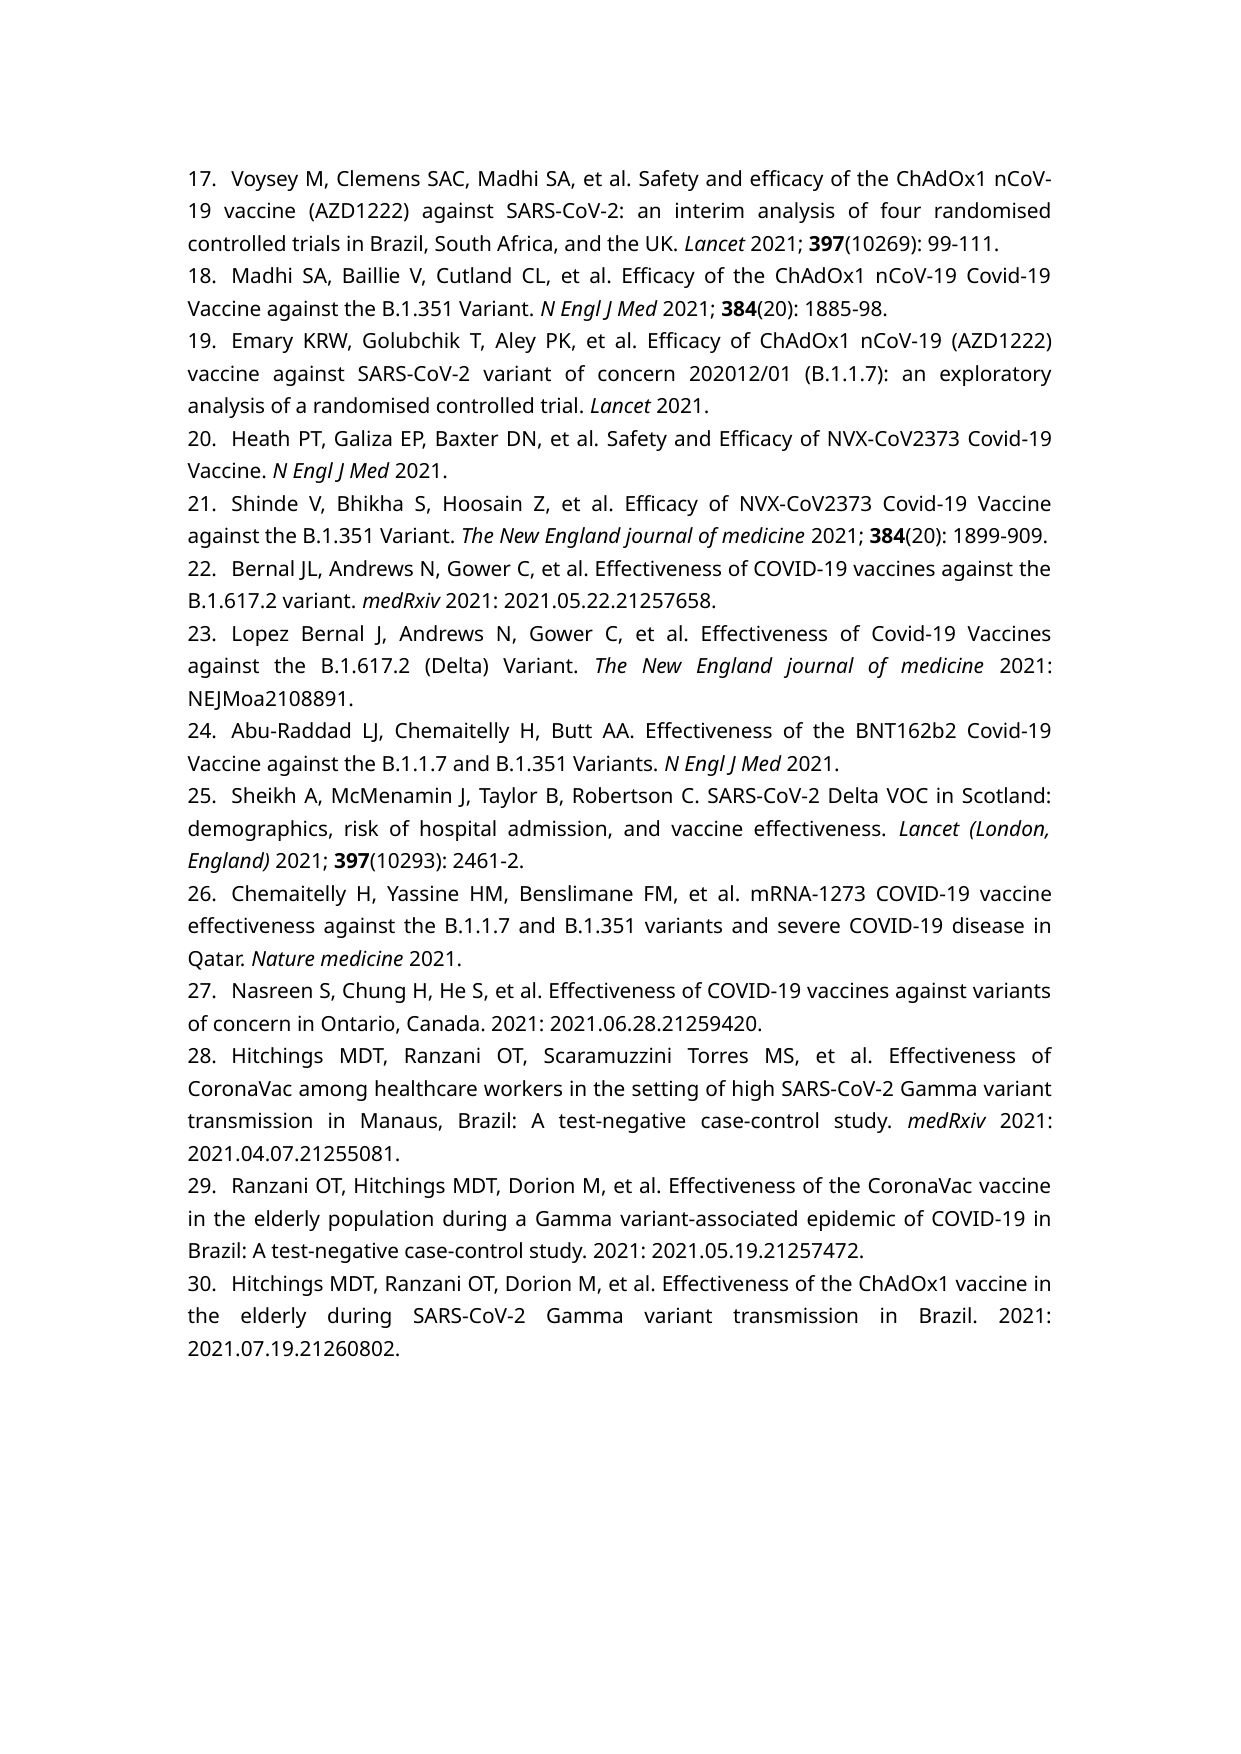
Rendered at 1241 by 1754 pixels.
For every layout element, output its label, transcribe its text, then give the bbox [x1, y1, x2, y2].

text 30. Hitchings MDT, Ranzani OT, Dorion M, et al. Effectiveness of the ChAdOx1 vaccine in the elderly during SARS-CoV-2 Gamma variant transmission in Brazil. 2021: 2021.07.19.21260802. [187, 1267, 1053, 1364]
text 17. Voysey M, Clemens SAC, Madhi SA, et al. Safety and efficacy of the ChAdOx1 nCoV-19 vaccine (AZD1222) against SARS-CoV-2: an interim analysis of four randomised controlled trials in Brazil, South Africa, and the UK. Lancet 2021; 397(10269): 99-111. [187, 162, 1053, 259]
text 28. Hitchings MDT, Ranzani OT, Scaramuzzini Torres MS, et al. Effectiveness of CoronaVac among healthcare workers in the setting of high SARS-CoV-2 Gamma variant transmission in Manaus, Brazil: A test-negative case-control study. medRxiv 2021: 2021.04.07.21255081. [187, 1039, 1053, 1169]
text 27. Nasreen S, Chung H, He S, et al. Effectiveness of COVID-19 vaccines against variants of concern in Ontario, Canada. 2021: 2021.06.28.21259420. [187, 974, 1053, 1039]
text 19. Emary KRW, Golubchik T, Aley PK, et al. Efficacy of ChAdOx1 nCoV-19 (AZD1222) vaccine against SARS-CoV-2 variant of concern 202012/01 (B.1.1.7): an exploratory analysis of a randomised controlled trial. Lancet 2021. [187, 324, 1053, 422]
text 18. Madhi SA, Baillie V, Cutland CL, et al. Efficacy of the ChAdOx1 nCoV-19 Covid-19 Vaccine against the B.1.351 Variant. N Engl J Med 2021; 384(20): 1885-98. [187, 259, 1053, 324]
text 21. Shinde V, Bhikha S, Hoosain Z, et al. Efficacy of NVX-CoV2373 Covid-19 Vaccine against the B.1.351 Variant. The New England journal of medicine 2021; 384(20): 1899-909. [187, 487, 1053, 552]
text 24. Abu-Raddad LJ, Chemaitelly H, Butt AA. Effectiveness of the BNT162b2 Covid-19 Vaccine against the B.1.1.7 and B.1.351 Variants. N Engl J Med 2021. [187, 714, 1053, 779]
text 25. Sheikh A, McMenamin J, Taylor B, Robertson C. SARS-CoV-2 Delta VOC in Scotland: demographics, risk of hospital admission, and vaccine effectiveness. Lancet (London, England) 2021; 397(10293): 2461-2. [187, 779, 1053, 877]
text 26. Chemaitelly H, Yassine HM, Benslimane FM, et al. mRNA-1273 COVID-19 vaccine effectiveness against the B.1.1.7 and B.1.351 variants and severe COVID-19 disease in Qatar. Nature medicine 2021. [187, 877, 1053, 974]
text 22. Bernal JL, Andrews N, Gower C, et al. Effectiveness of COVID-19 vaccines against the B.1.617.2 variant. medRxiv 2021: 2021.05.22.21257658. [187, 552, 1053, 617]
text 23. Lopez Bernal J, Andrews N, Gower C, et al. Effectiveness of Covid-19 Vaccines against the B.1.617.2 (Delta) Variant. The New England journal of medicine 2021: NEJMoa2108891. [187, 617, 1053, 714]
text 29. Ranzani OT, Hitchings MDT, Dorion M, et al. Effectiveness of the CoronaVac vaccine in the elderly population during a Gamma variant-associated epidemic of COVID-19 in Brazil: A test-negative case-control study. 2021: 2021.05.19.21257472. [187, 1169, 1053, 1267]
text 20. Heath PT, Galiza EP, Baxter DN, et al. Safety and Efficacy of NVX-CoV2373 Covid-19 Vaccine. N Engl J Med 2021. [187, 422, 1053, 487]
